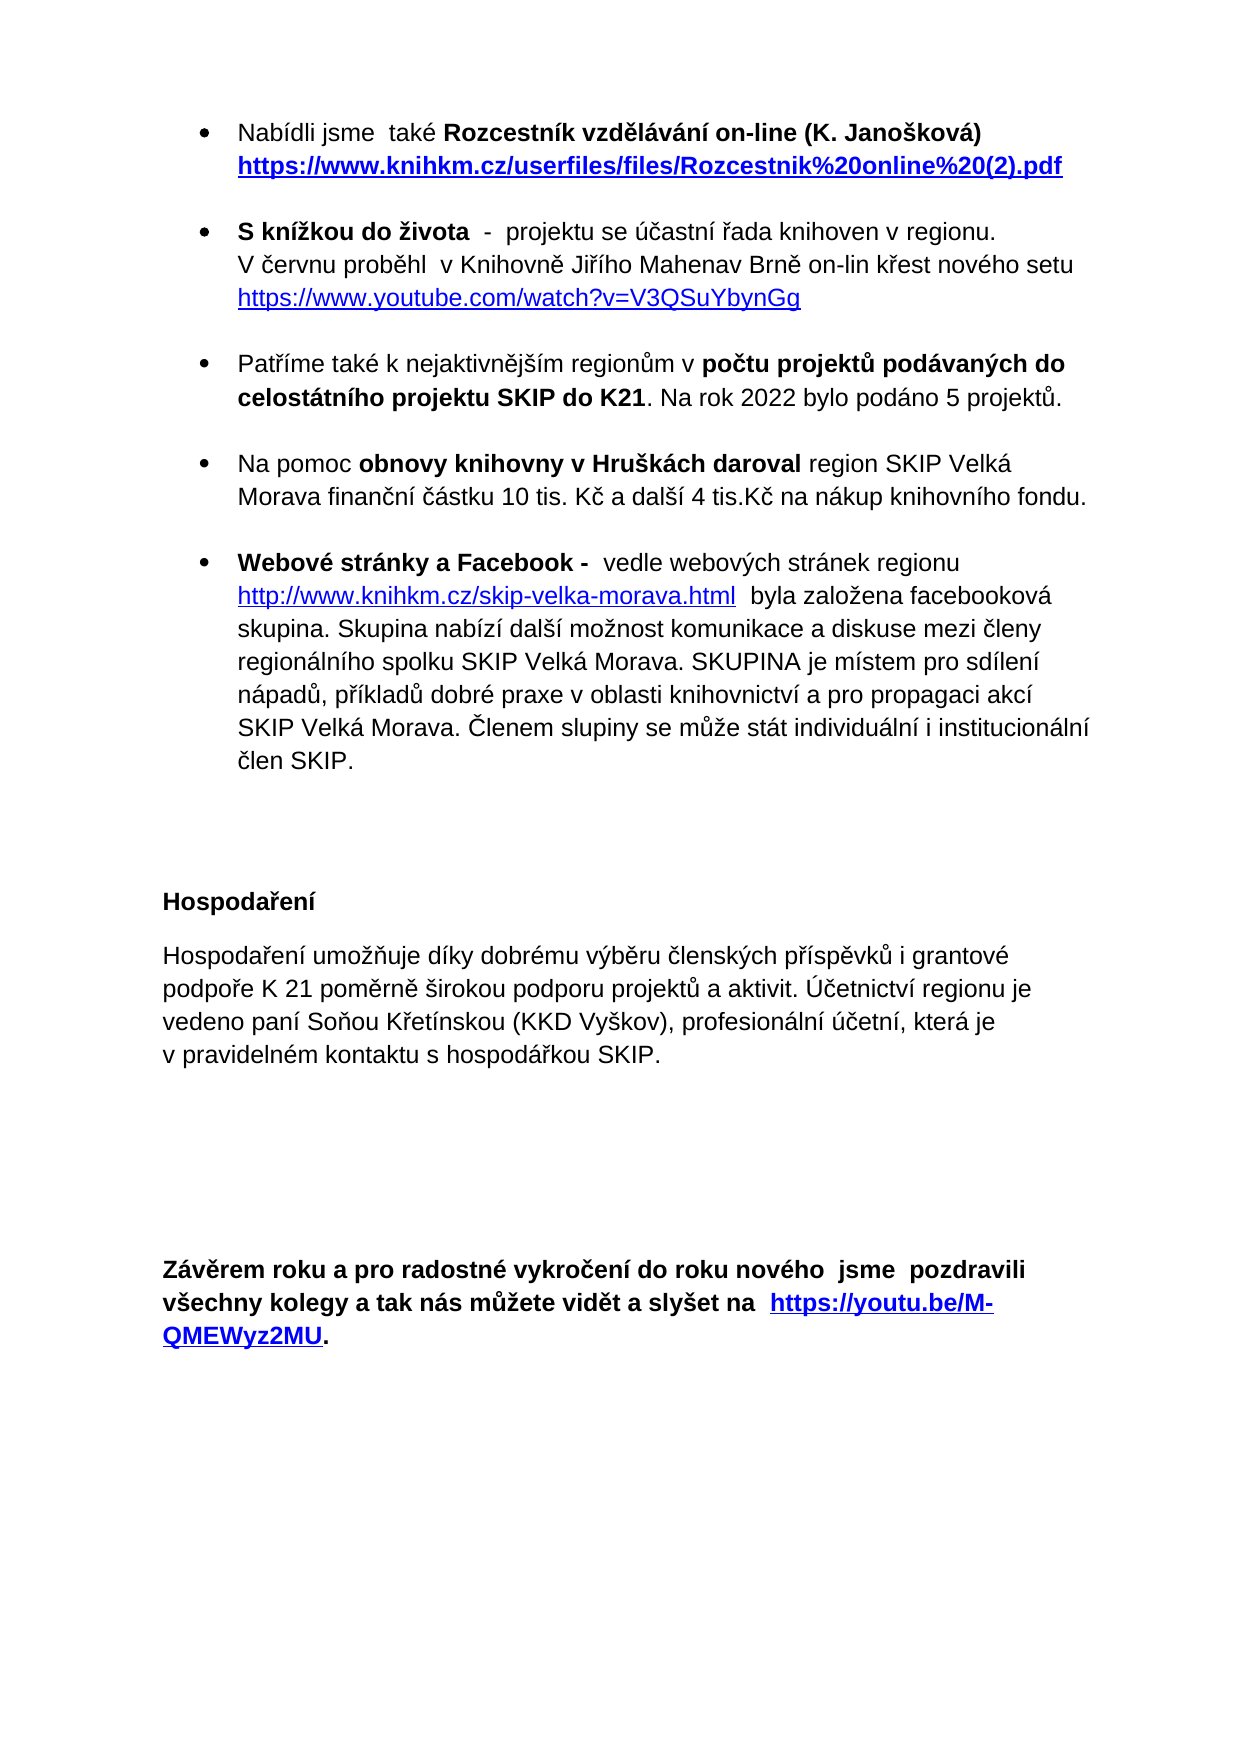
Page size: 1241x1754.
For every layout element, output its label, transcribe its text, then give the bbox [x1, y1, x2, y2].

text Závěrem roku a pro radostné vykročení do roku nového jsme pozdravili všechny kolegy a tak nás můžete vidět a slyšet na https://youtu.be/M-QMEWyz2MU. [162, 1255, 1093, 1350]
list Webové stránky a Facebook - vedle webových stránek regionu http://www.knihkm.cz/skip-velka-morava.html byla založena facebooková skupina. Skupina nabízí další možnost komunikace a diskuse mezi členy regionálního spolku SKIP Velká Morava. SKUPINA je místem pro sdílení nápadů, příkladů dobré praxe v oblasti knihovnictví a pro propagaci akcí SKIP Velká Morava. Členem slupiny se může stát individuální i institucionální člen SKIP. [200, 548, 1093, 775]
list Nabídli jsme také Rozcestník vzdělávání on-line (K. Janošková) https://www.knihkm.cz/userfiles/files/Rozcestnik%20online%20(2).pdf [200, 118, 1093, 180]
text Hospodaření umožňuje díky dobrému výběru členských příspěvků i grantové podpoře K 21 poměrně širokou podporu projektů a aktivit. Účetnictví regionu je vedeno paní Soňou Křetínskou (KKD Vyškov), profesionální účetní, která je v pravidelném kontaktu s hospodářkou SKIP. [162, 941, 1093, 1068]
list Na pomoc obnovy knihovny v Hruškách daroval region SKIP Velká Morava finanční částku 10 tis. Kč a další 4 tis.Kč na nákup knihovního fondu. [200, 449, 1093, 511]
list Patříme také k nejaktivnějším regionům v počtu projektů podávaných do celostátního projektu SKIP do K21. Na rok 2022 bylo podáno 5 projektů. [200, 349, 1093, 411]
text Hospodaření [162, 887, 1093, 916]
list S knížkou do života - projektu se účastní řada knihoven v regionu. V červnu proběhl v Knihovně Jiřího Mahenav Brně on-lin křest nového setu https://www.youtube.com/watch?v=V3QSuYbynGg [200, 217, 1093, 312]
